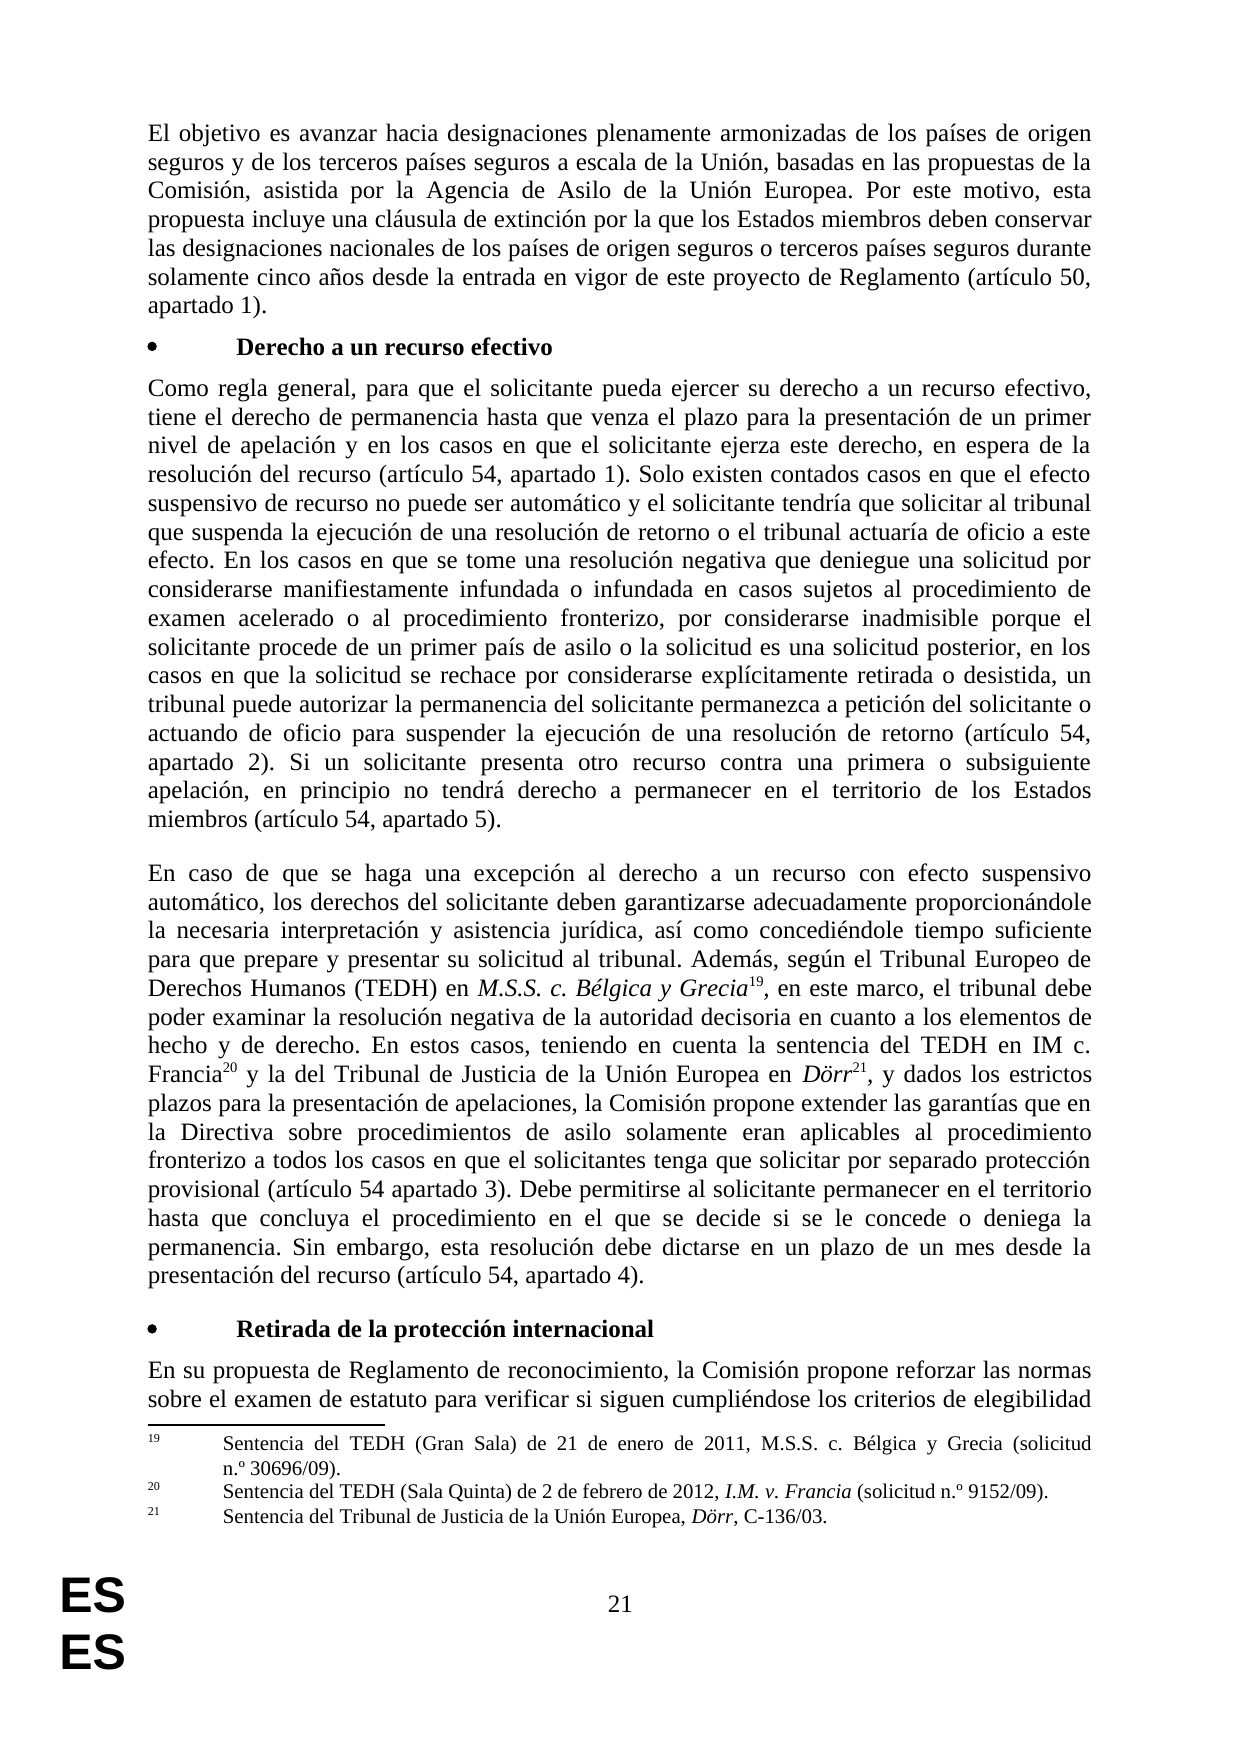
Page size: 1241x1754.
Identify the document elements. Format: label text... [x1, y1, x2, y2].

text En caso de que se haga una excepción al derecho a un recurso con efecto suspensivo automático, los derechos del solicitante deben garantizarse adecuadamente proporcionándole la necesaria interpretación y asistencia jurídica, así como concediéndole tiempo suficiente para que prepare y presentar su solicitud al tribunal. Además, según el Tribunal Europeo de Derechos Humanos (TEDH) en M.S.S. c. Bélgica y Grecia, en este marco, el tribunal debe poder examinar la resolución negativa de la autoridad decisoria en cuanto a los elementos de hecho y de derecho. En estos casos, teniendo en cuenta la sentencia del TEDH en IM c. Francia y la del Tribunal de Justicia de la Unión Europea en Dörr, y dados los estrictos plazos para la presentación de apelaciones, la Comisión propone extender las garantías que en la Directiva sobre procedimientos de asilo solamente eran aplicables al procedimiento fronterizo a todos los casos en que el solicitantes tenga que solicitar por separado protección provisional (artículo 54 apartado 3). Debe permitirse al solicitante permanecer en el territorio hasta que concluya el procedimiento en el que se decide si se le concede o deniega la permanencia. Sin embargo, esta resolución debe dictarse en un plazo de un mes desde la presentación del recurso (artículo 54, apartado 4). [148, 858, 1092, 1289]
text El objetivo es avanzar hacia designaciones plenamente armonizadas de los países de origen seguros y de los terceros países seguros a escala de la Unión, basadas en las propuestas de la Comisión, asistida por la Agencia de Asilo de la Unión Europea. Por este motivo, esta propuesta incluye una cláusula de extinción por la que los Estados miembros deben conservar las designaciones nacionales de los países de origen seguros o terceros países seguros durante solamente cinco años desde la entrada en vigor de este proyecto de Reglamento (artículo 50, apartado 1). [148, 118, 1092, 319]
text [148, 1356, 1092, 1413]
text Como regla general, para que el solicitante pueda ejercer su derecho a un recurso efectivo, tiene el derecho de permanencia hasta que venza el plazo para la presentación de un primer nivel de apelación y en los casos en que el solicitante ejerza este derecho, en espera de la resolución del recurso (artículo 54, apartado 1). Solo existen contados casos en que el efecto suspensivo de recurso no puede ser automático y el solicitante tendría que solicitar al tribunal que suspenda la ejecución de una resolución de retorno o el tribunal actuaría de oficio a este efecto. En los casos en que se tome una resolución negativa que deniegue una solicitud por considerarse manifiestamente infundada o infundada en casos sujetos al procedimiento de examen acelerado o al procedimiento fronterizo, por considerarse inadmisible porque el solicitante procede de un primer país de asilo o la solicitud es una solicitud posterior, en los casos en que la solicitud se rechace por considerarse explícitamente retirada o desistida, un tribunal puede autorizar la permanencia del solicitante permanezca a petición del solicitante o actuando de oficio para suspender la ejecución de una resolución de retorno (artículo 54, apartado 2). Si un solicitante presenta otro recurso contra una primera o subsiguiente apelación, en principio no tendrá derecho a permanecer en el territorio de los Estados miembros (artículo 54, apartado 5). [148, 373, 1092, 833]
list Derecho a un recurso efectivo [148, 332, 1092, 361]
list Retirada de la protección internacional [148, 1314, 1092, 1343]
